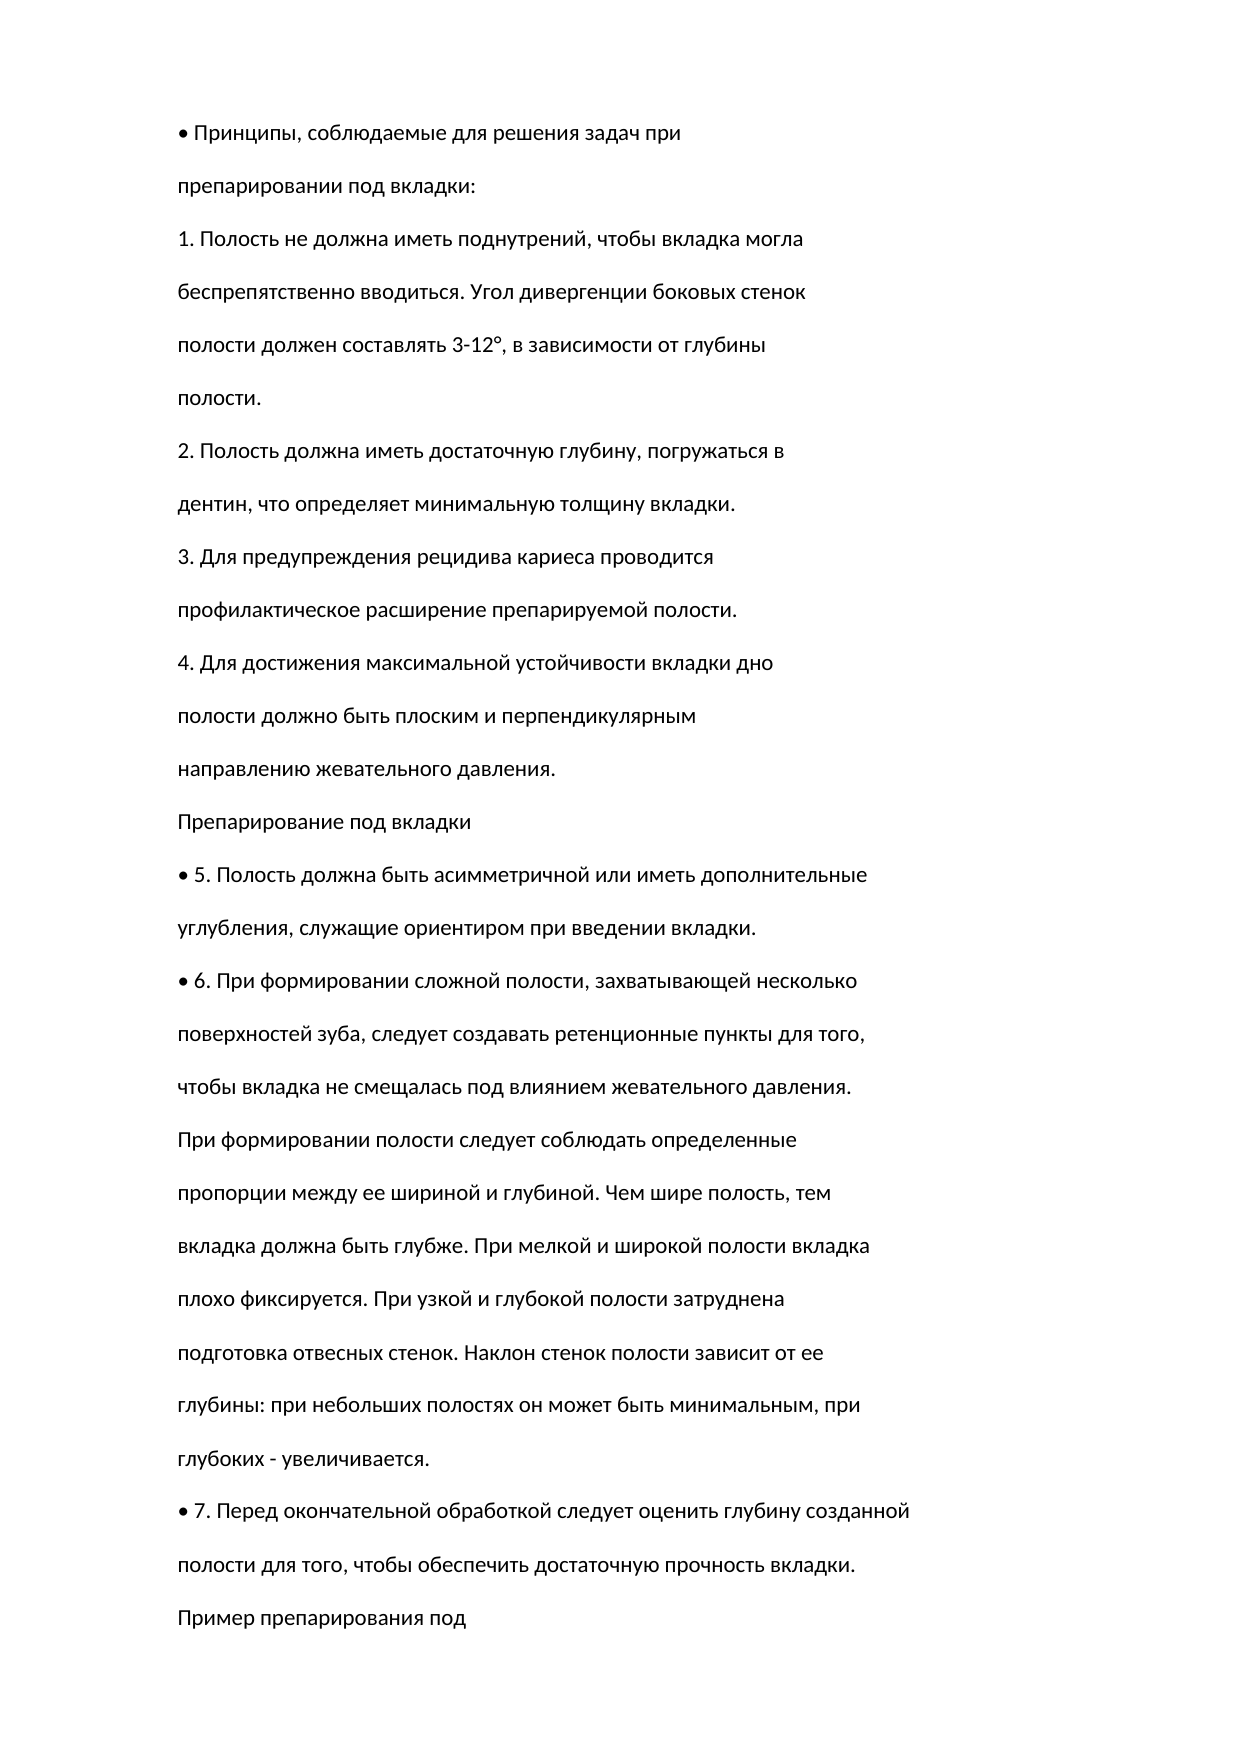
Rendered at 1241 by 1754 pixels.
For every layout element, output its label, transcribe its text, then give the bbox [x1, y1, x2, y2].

text полости должно быть плоским и перпендикулярным [177, 701, 1152, 729]
text глубины: при небольших полостях он может быть минимальным, при [177, 1391, 1152, 1419]
text беспрепятственно вводиться. Угол дивергенции боковых стенок [177, 277, 1152, 305]
text • 5. Полость должна быть асимметричной или иметь дополнительные [177, 860, 1152, 888]
text • 7. Перед окончательной обработкой следует оценить глубину созданной [177, 1497, 1152, 1525]
text чтобы вкладка не смещалась под влиянием жевательного давления. [177, 1072, 1152, 1101]
text пропорции между ее шириной и глубиной. Чем шире полость, тем [177, 1178, 1152, 1207]
text профилактическое расширение препарируемой полости. [177, 595, 1152, 623]
text 2. Полость должна иметь достаточную глубину, погружаться в [177, 436, 1152, 464]
text полости должен составлять 3-12°, в зависимости от глубины [177, 330, 1152, 358]
text направлению жевательного давления. [177, 754, 1152, 782]
text Препарирование под вкладки [177, 807, 1152, 835]
text подготовка отвесных стенок. Наклон стенок полости зависит от ее [177, 1338, 1152, 1366]
text 3. Для предупреждения рецидива кариеса проводится [177, 542, 1152, 570]
text поверхностей зуба, следует создавать ретенционные пункты для того, [177, 1019, 1152, 1047]
text Пример препарирования под [177, 1603, 1152, 1631]
text полости. [177, 383, 1152, 411]
text глубоких - увеличивается. [177, 1444, 1152, 1472]
text препарировании под вкладки: [177, 171, 1152, 199]
text углубления, служащие ориентиром при введении вкладки. [177, 913, 1152, 941]
text • 6. При формировании сложной полости, захватывающей несколько [177, 966, 1152, 994]
text 4. Для достижения максимальной устойчивости вкладки дно [177, 648, 1152, 676]
text полости для того, чтобы обеспечить достаточную прочность вкладки. [177, 1550, 1152, 1578]
text • Принципы, соблюдаемые для решения задач при [177, 118, 1152, 146]
text вкладка должна быть глубже. При мелкой и широкой полости вкладка [177, 1232, 1152, 1259]
text 1. Полость не должна иметь поднутрений, чтобы вкладка могла [177, 224, 1152, 252]
text При формировании полости следует соблюдать определенные [177, 1126, 1152, 1153]
text дентин, что определяет минимальную толщину вкладки. [177, 489, 1152, 517]
text плохо фиксируется. При узкой и глубокой полости затруднена [177, 1284, 1152, 1313]
